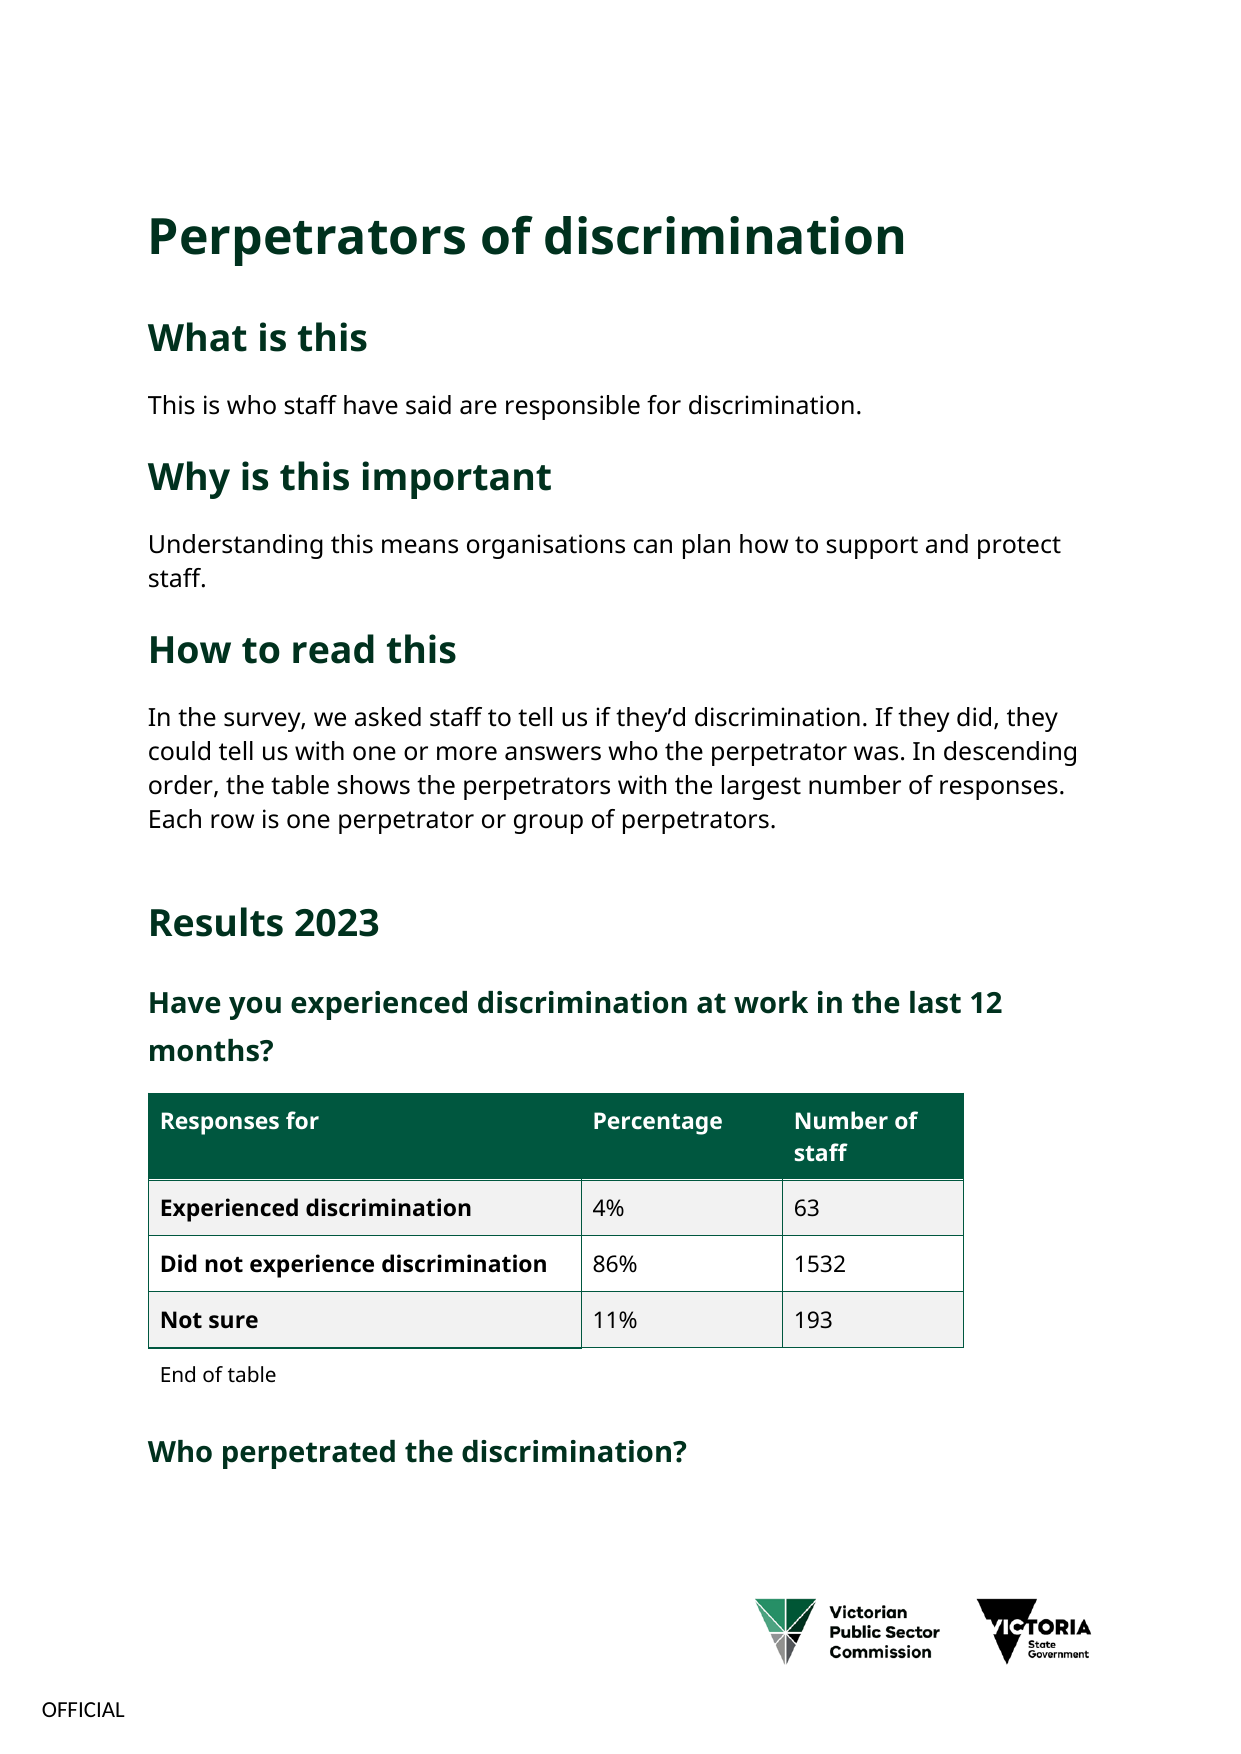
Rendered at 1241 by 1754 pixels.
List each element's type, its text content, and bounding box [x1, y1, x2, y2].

text Understanding this means organisations can plan how to support and protect staff. [148, 526, 1092, 594]
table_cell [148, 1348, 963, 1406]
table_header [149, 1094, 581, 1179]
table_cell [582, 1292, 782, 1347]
picture [754, 1598, 1093, 1666]
text In the survey, we asked staff to tell us if they’d discrimination. If they did, they could tell us with one or more answers who the perpetrator was. In descending order, the table shows the perpetrators with the largest number of responses. Each row is one perpetrator or group of perpetrators. [148, 699, 1092, 867]
subtitle How to read this [148, 624, 1092, 675]
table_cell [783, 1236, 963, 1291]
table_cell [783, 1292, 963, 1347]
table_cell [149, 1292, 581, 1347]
subtitle Have you experienced discrimination at work in the last 12 months? [148, 982, 1092, 1070]
subtitle What is this [148, 311, 1092, 362]
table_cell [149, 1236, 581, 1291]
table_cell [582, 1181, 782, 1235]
subtitle Perpetrators of discrimination [148, 201, 1092, 269]
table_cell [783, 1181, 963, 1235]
subtitle Results 2023 [148, 896, 1092, 947]
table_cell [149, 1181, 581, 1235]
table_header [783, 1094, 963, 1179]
text This is who staff have said are responsible for discrimination. [148, 387, 1092, 421]
subtitle Why is this important [148, 451, 1092, 502]
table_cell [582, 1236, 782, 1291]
subtitle Who perpetrated the discrimination? [148, 1431, 1092, 1471]
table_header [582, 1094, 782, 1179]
